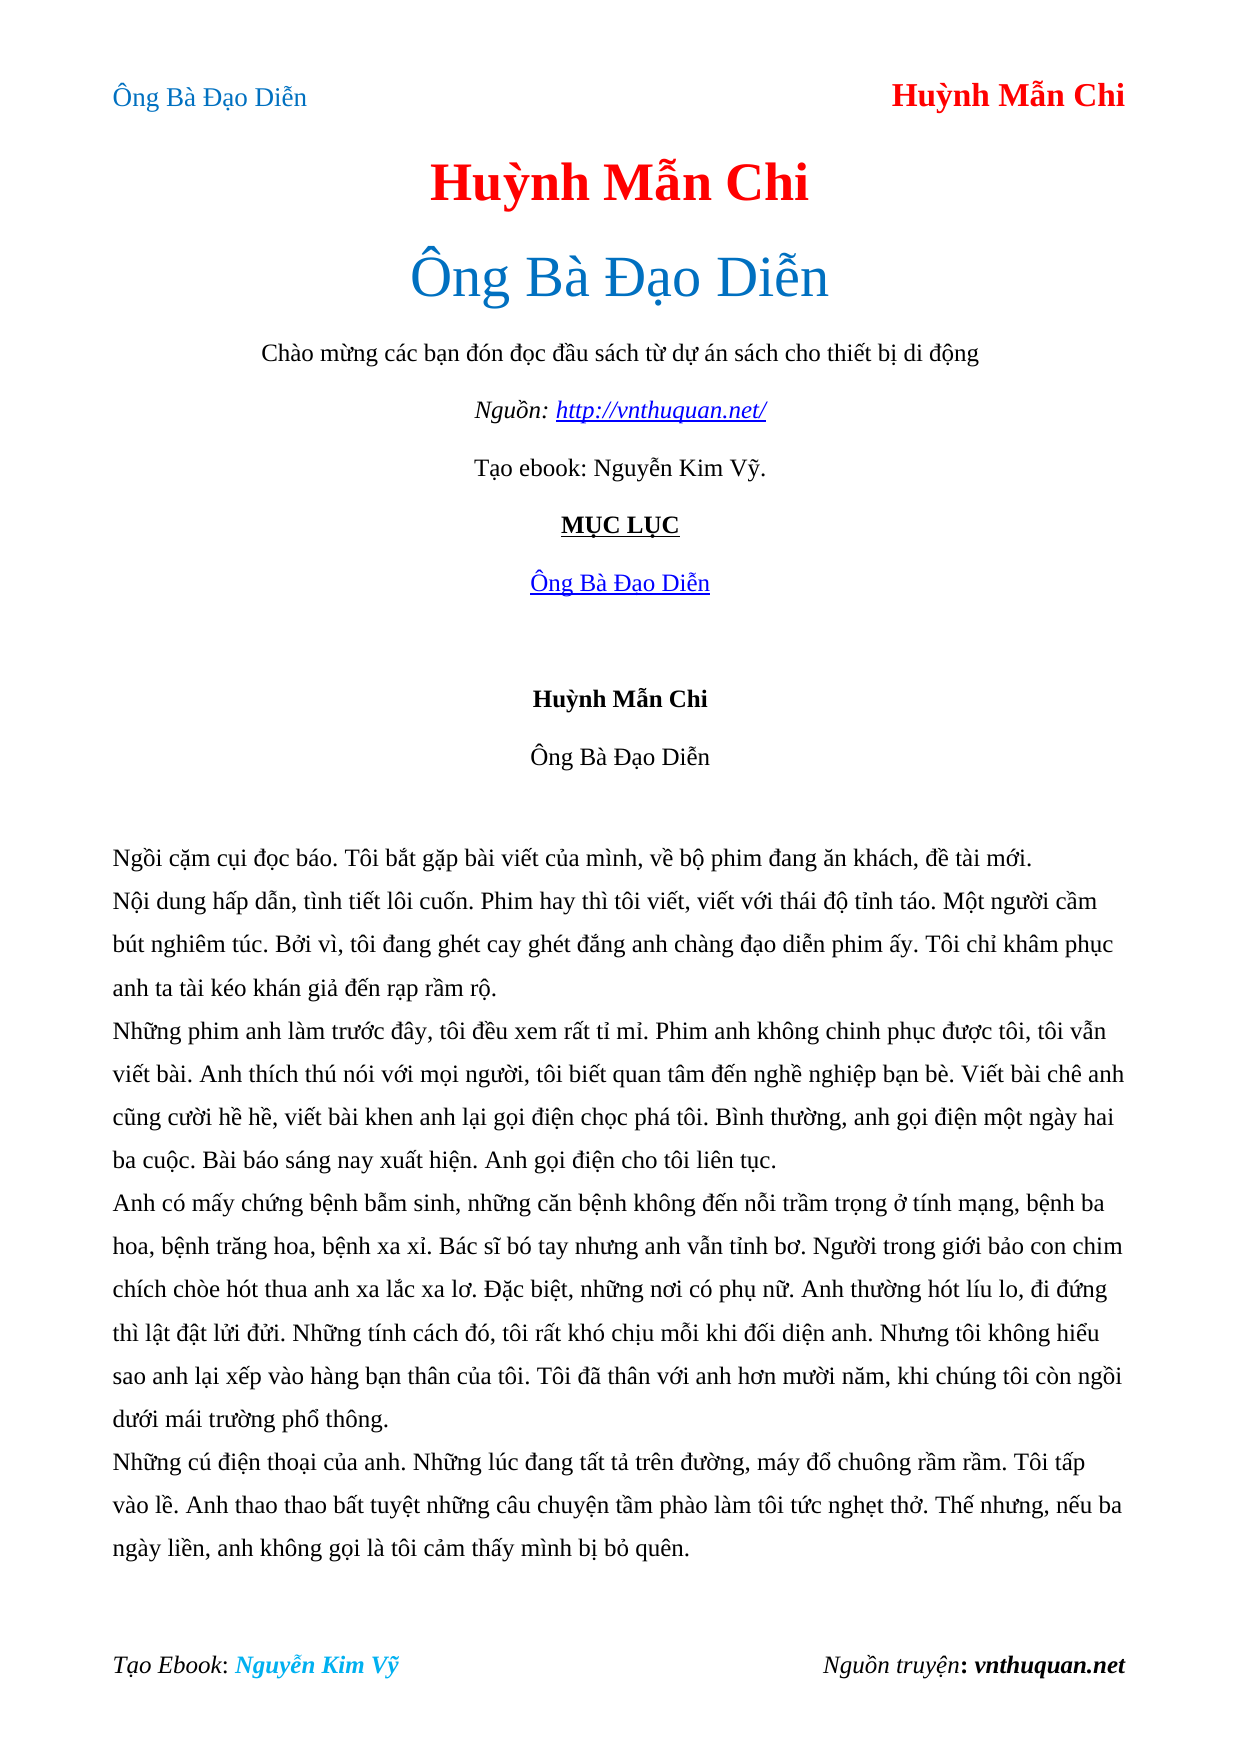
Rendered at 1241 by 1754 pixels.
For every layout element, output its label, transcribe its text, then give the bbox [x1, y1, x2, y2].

text Huỳnh Mẫn Chi [112, 150, 1128, 212]
text MỤC LỤC [112, 511, 1128, 539]
text Ông Bà Đạo Diễn [112, 241, 1128, 308]
text Ông Bà Đạo Diễn [112, 742, 1128, 771]
text Huỳnh Mẫn Chi [112, 684, 1128, 713]
text Ông Bà Đạo Diễn [112, 568, 1128, 597]
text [112, 800, 1128, 1562]
text Chào mừng các bạn đón đọc đầu sách từ dự án sách cho thiết bị di động Nguồn: http://vnthuquan.net/ Tạo ebook: Nguyễn Kim Vỹ. [112, 338, 1128, 481]
